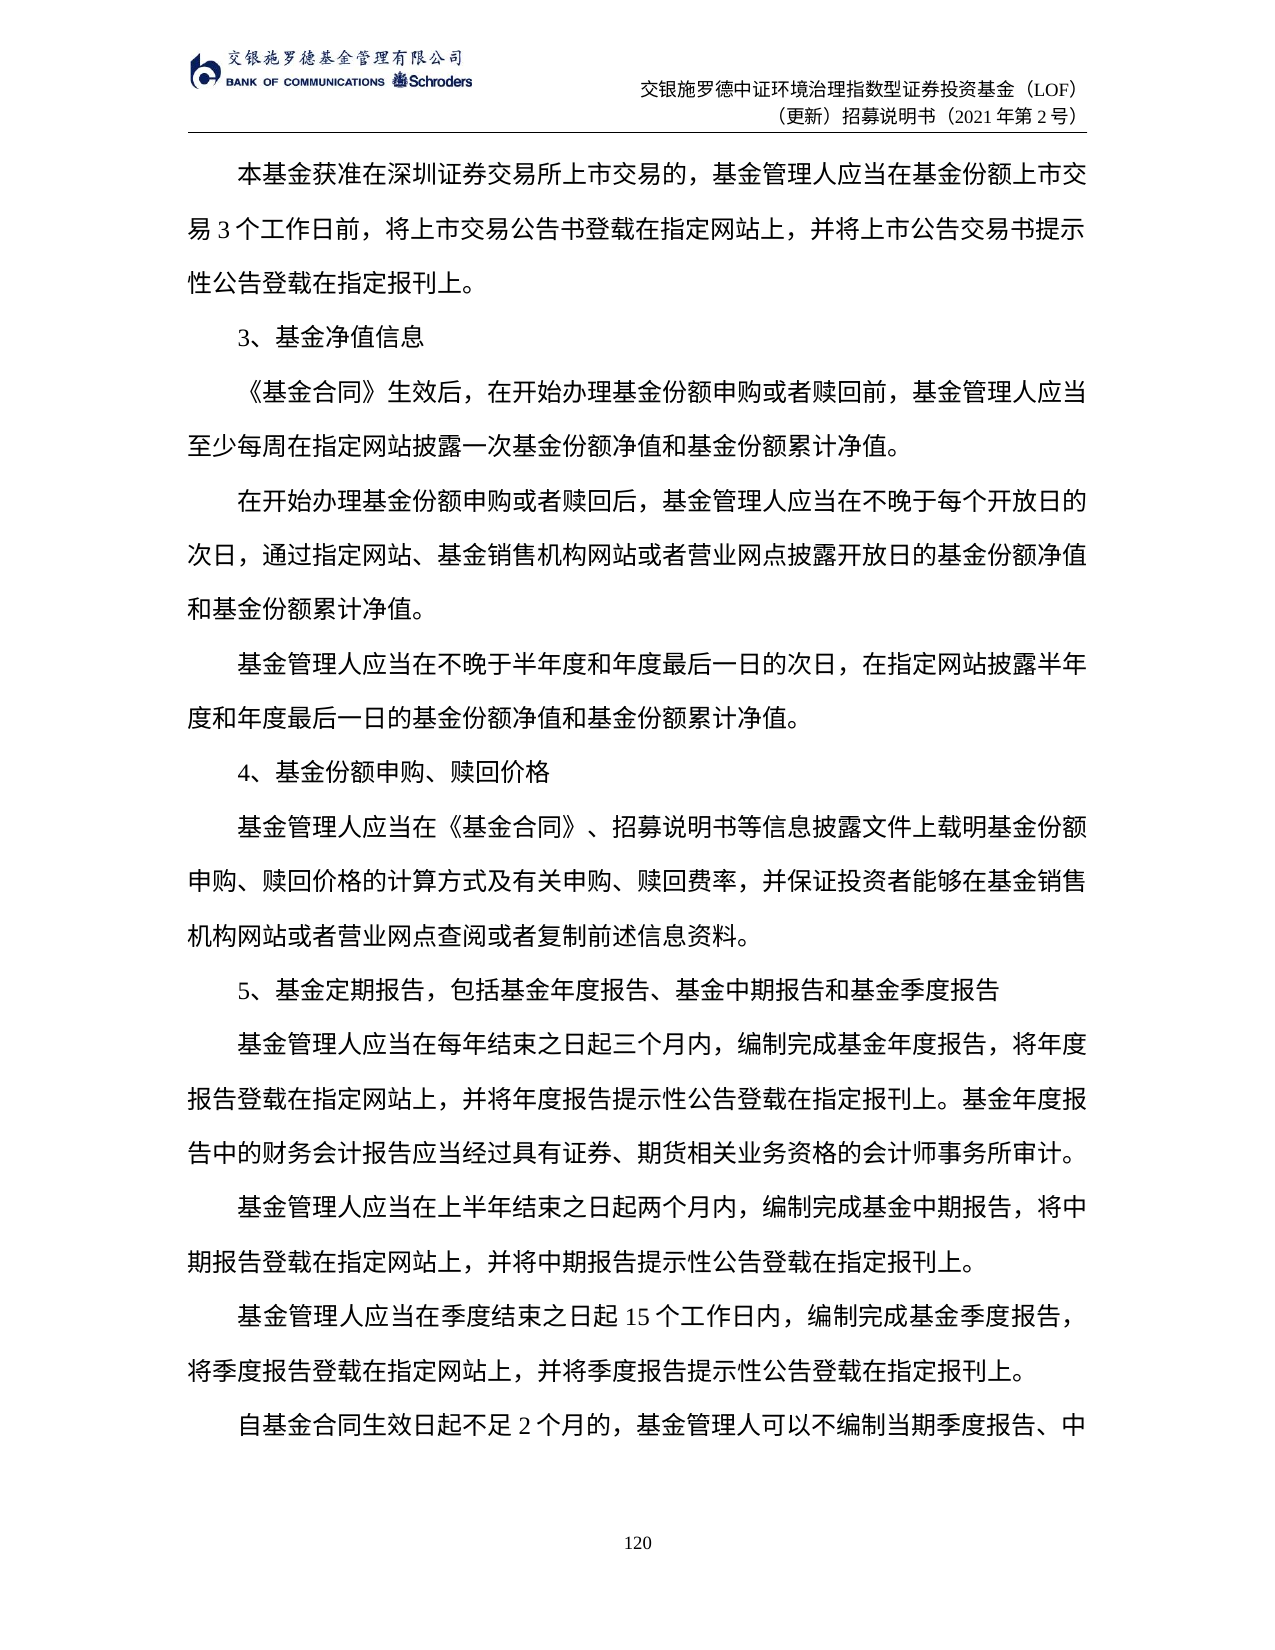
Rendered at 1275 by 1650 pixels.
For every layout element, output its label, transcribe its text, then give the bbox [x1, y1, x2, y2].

text 基金管理人应当在上半年结束之日起两个月内，编制完成基金中期报告，将中期报告登载在指定网站上，并将中期报告提示性公告登载在指定报刊上。 [187, 1188, 1087, 1278]
text 基金管理人应当在季度结束之日起15个工作日内，编制完成基金季度报告，将季度报告登载在指定网站上，并将季度报告提示性公告登载在指定报刊上。 [187, 1297, 1087, 1387]
text 基金管理人应当在《基金合同》、招募说明书等信息披露文件上载明基金份额申购、赎回价格的计算方式及有关申购、赎回费率，并保证投资者能够在基金销售机构网站或者营业网点查阅或者复制前述信息资料。 [187, 807, 1087, 952]
text 《基金合同》生效后，在开始办理基金份额申购或者赎回前，基金管理人应当至少每周在指定网站披露一次基金份额净值和基金份额累计净值。 [187, 372, 1087, 463]
text 基金管理人应当在每年结束之日起三个月内，编制完成基金年度报告，将年度报告登载在指定网站上，并将年度报告提示性公告登载在指定报刊上。基金年度报告中的财务会计报告应当经过具有证券、期货相关业务资格的会计师事务所审计。 [187, 1025, 1087, 1170]
text 3、基金净值信息 [187, 318, 1087, 354]
text 4、基金份额申购、赎回价格 [187, 753, 1087, 789]
text 5、基金定期报告，包括基金年度报告、基金中期报告和基金季度报告 [187, 970, 1087, 1007]
text 基金管理人应当在不晚于半年度和年度最后一日的次日，在指定网站披露半年度和年度最后一日的基金份额净值和基金份额累计净值。 [187, 644, 1087, 735]
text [187, 1405, 1087, 1442]
text 本基金获准在深圳证券交易所上市交易的，基金管理人应当在基金份额上市交易3个工作日前，将上市交易公告书登载在指定网站上，并将上市公告交易书提示性公告登载在指定报刊上。 [187, 155, 1087, 300]
picture [190, 50, 472, 89]
text 在开始办理基金份额申购或者赎回后，基金管理人应当在不晚于每个开放日的次日，通过指定网站、基金销售机构网站或者营业网点披露开放日的基金份额净值和基金份额累计净值。 [187, 481, 1087, 626]
